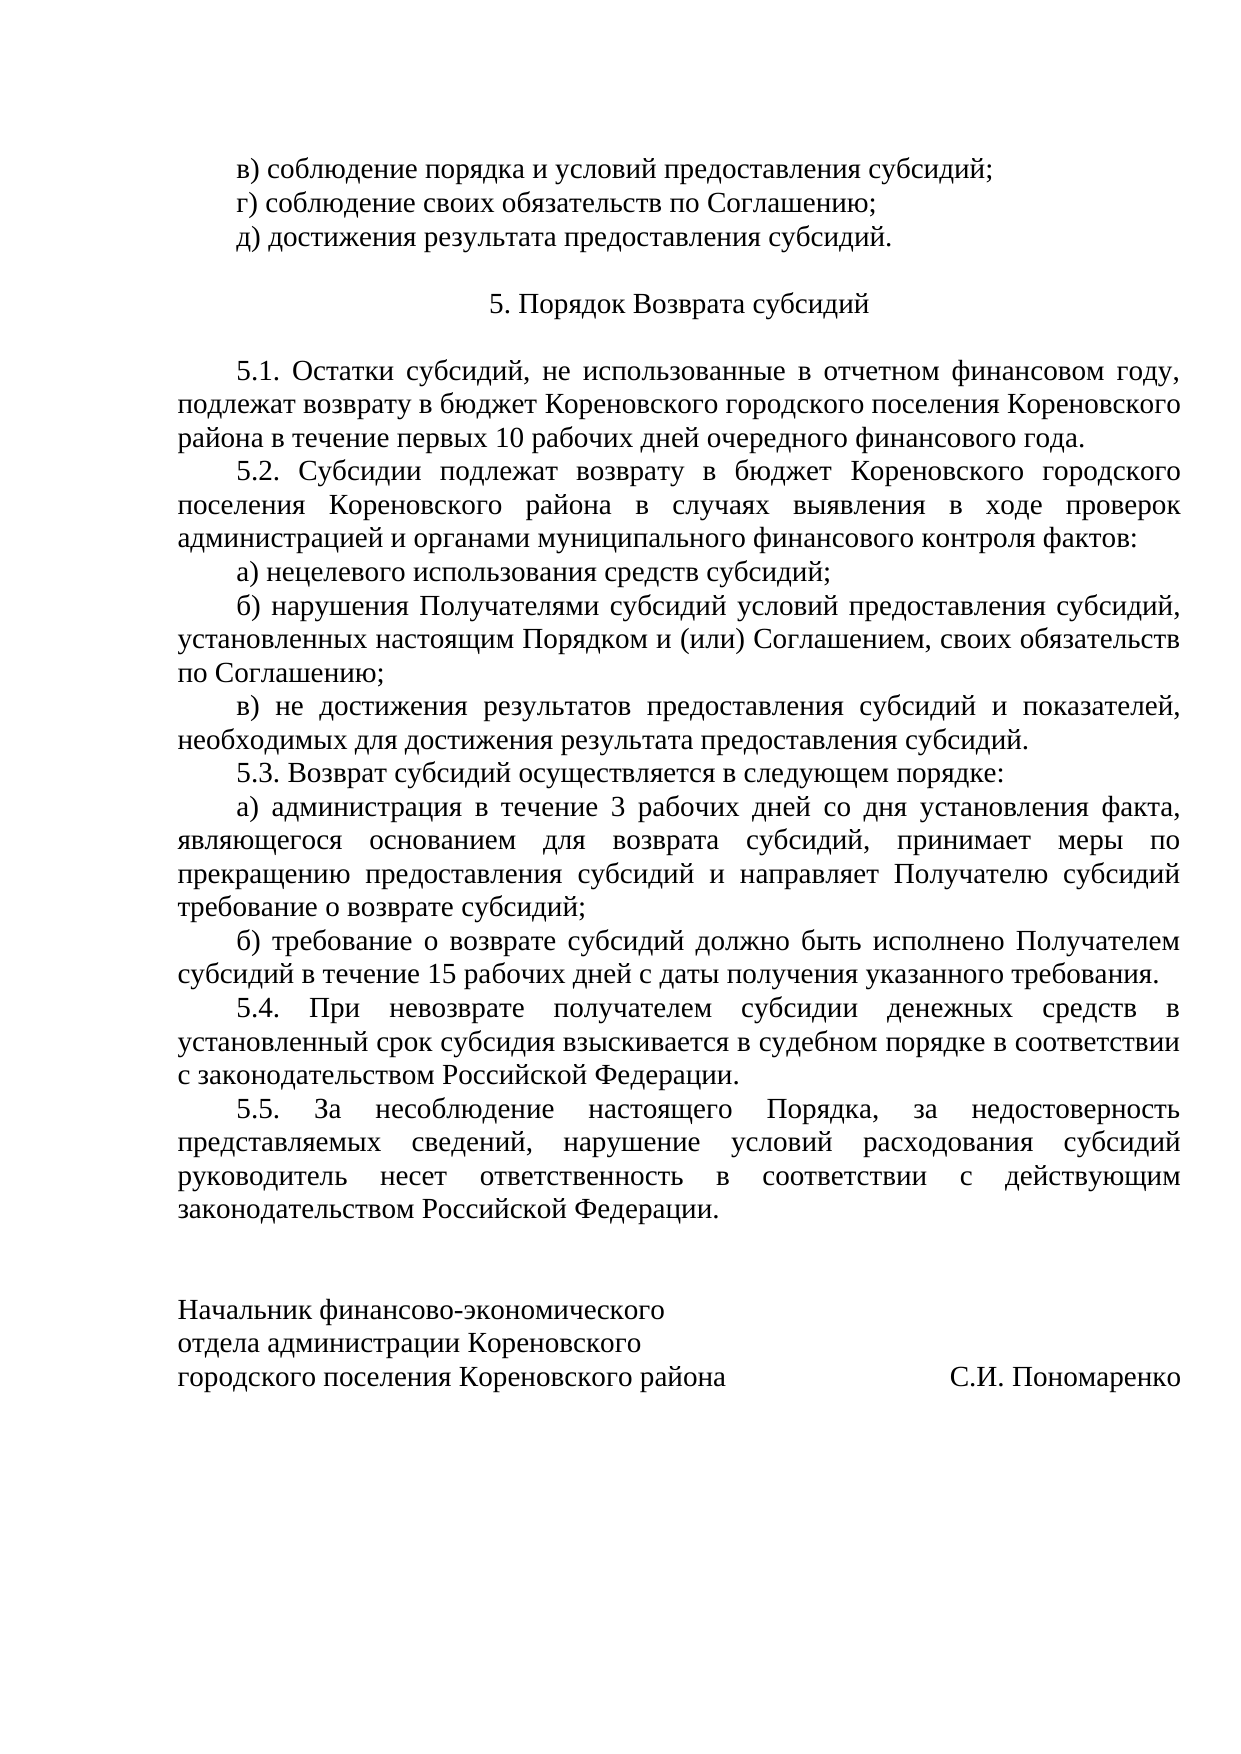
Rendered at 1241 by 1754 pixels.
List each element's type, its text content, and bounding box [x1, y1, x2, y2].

text г) соблюдение своих обязательств по Соглашению; [177, 185, 1181, 219]
text 5.4. При невозврате получателем субсидии денежных средств в установленный срок субсидия взыскивается в судебном порядке в соответствии с законодательством Российской Федерации. [177, 990, 1181, 1091]
text б) нарушения Получателями субсидий условий предоставления субсидий, установленных настоящим Порядком и (или) Соглашением, своих обязательств по Соглашению; [177, 588, 1181, 688]
text Начальник финансово-экономического [177, 1292, 1181, 1326]
text д) достижения результата предоставления субсидий. [177, 219, 1181, 252]
text а) администрация в течение 3 рабочих дней со дня установления факта, являющегося основанием для возврата субсидий, принимает меры по прекращению предоставления субсидий и направляет Получателю субсидий требование о возврате субсидий; [177, 789, 1181, 923]
text 5.1. Остатки субсидий, не использованные в отчетном финансовом году, подлежат возврату в бюджет Кореновского городского поселения Кореновского района в течение первых 10 рабочих дней очередного финансового года. [177, 353, 1181, 453]
text 5. Порядок Возврата субсидий [177, 286, 1181, 319]
text отдела администрации Кореновского [177, 1326, 1181, 1359]
text городского поселения Кореновского района С.И. Пономаренко [177, 1359, 1181, 1393]
text а) нецелевого использования средств субсидий; [177, 554, 1181, 588]
text в) соблюдение порядка и условий предоставления субсидий; [177, 152, 1181, 185]
text 5.2. Субсидии подлежат возврату в бюджет Кореновского городского поселения Кореновского района в случаях выявления в ходе проверок администрацией и органами муниципального финансового контроля фактов: [177, 453, 1181, 554]
text в) не достижения результатов предоставления субсидий и показателей, необходимых для достижения результата предоставления субсидий. [177, 688, 1181, 755]
text 5.3. Возврат субсидий осуществляется в следующем порядке: [177, 755, 1181, 789]
text б) требование о возврате субсидий должно быть исполнено Получателем субсидий в течение 15 рабочих дней с даты получения указанного требования. [177, 923, 1181, 990]
text 5.5. За несоблюдение настоящего Порядка, за недостоверность представляемых сведений, нарушение условий расходования субсидий руководитель несет ответственность в соответствии с действующим законодательством Российской Федерации. [177, 1091, 1181, 1225]
